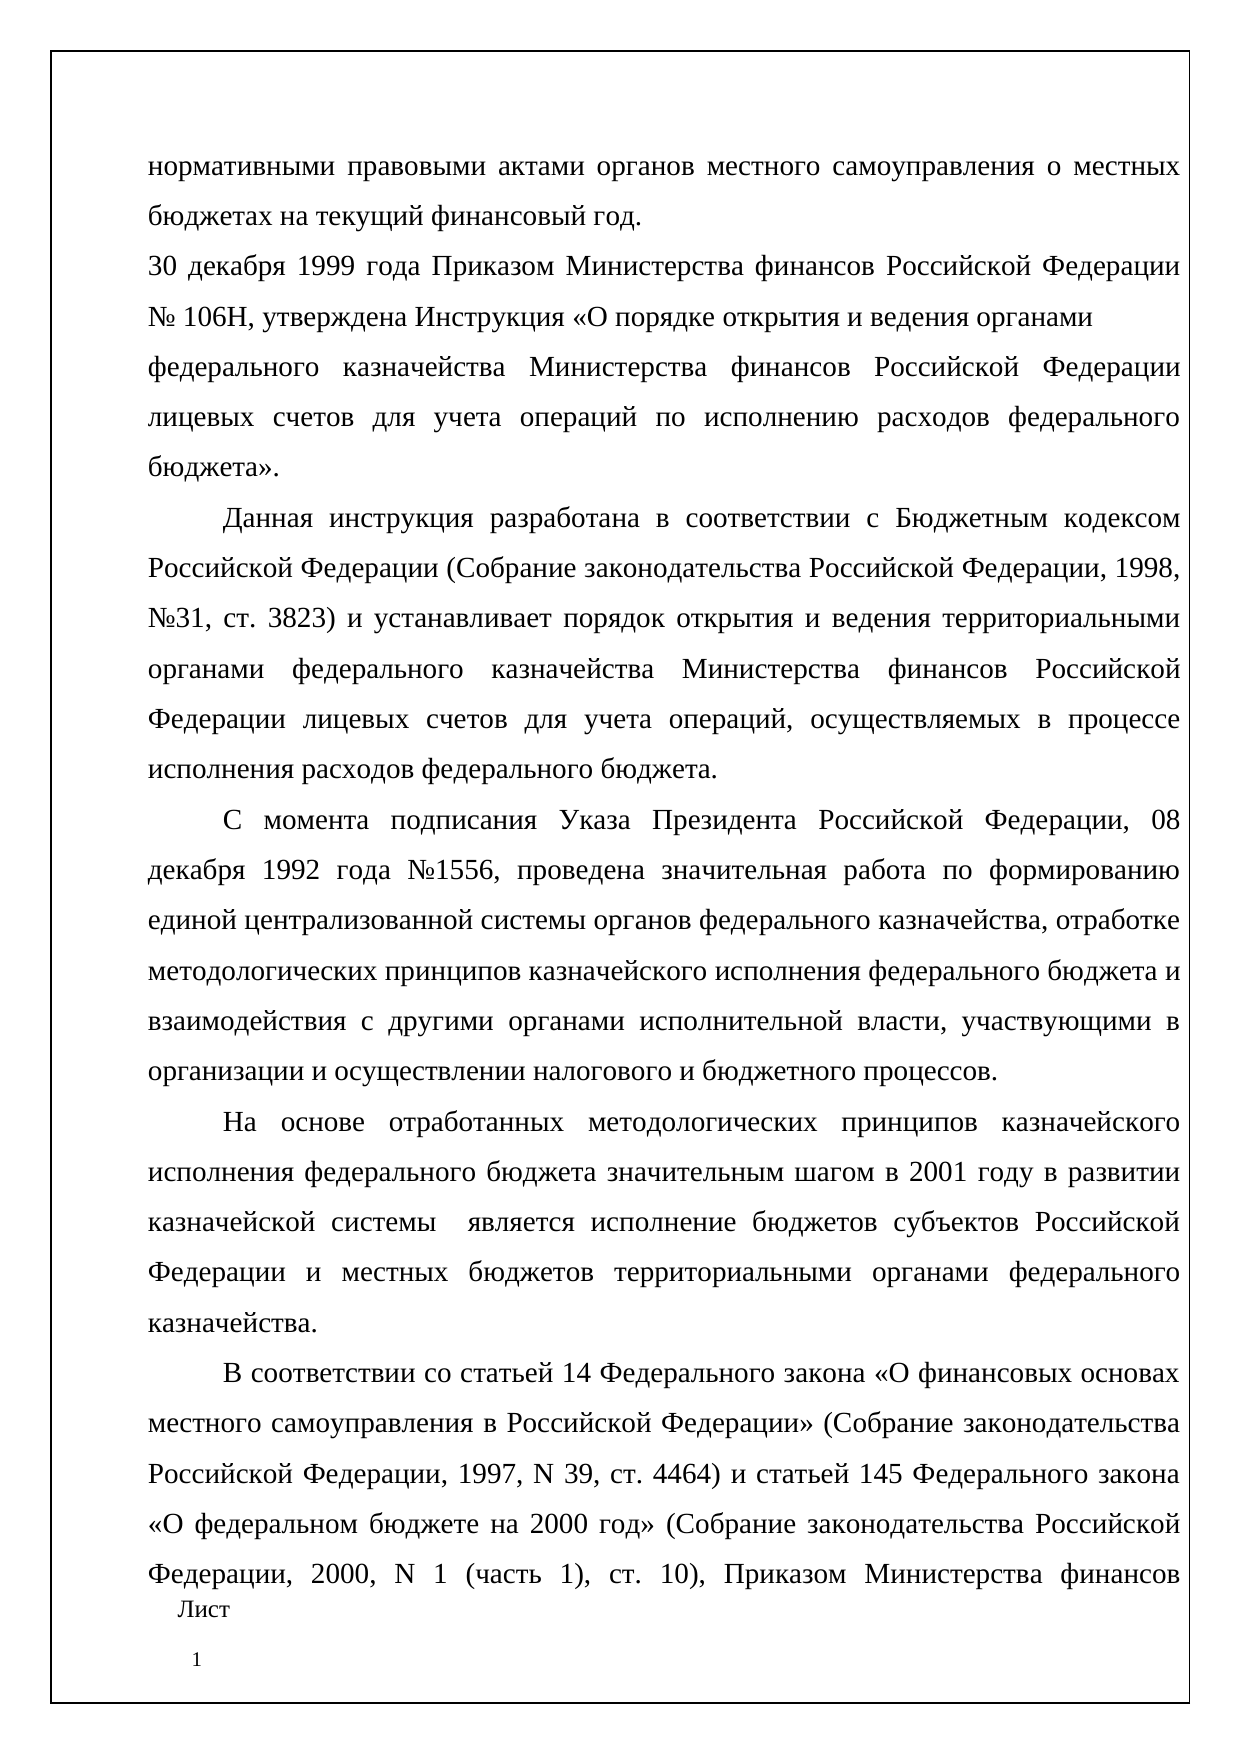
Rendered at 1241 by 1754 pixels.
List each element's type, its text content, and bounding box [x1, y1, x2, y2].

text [148, 1355, 1181, 1590]
text С момента подписания Указа Президента Российской Федерации, 08 декабря 1992 года №1556, проведена значительная работа по формированию единой централизованной системы органов федерального казначейства, отработке методологических принципов казначейского исполнения федерального бюджета и взаимодействия с другими органами исполнительной власти, участвующими в организации и осуществлении налогового и бюджетного процессов. [148, 802, 1181, 1087]
text федерального казначейства Министерства финансов Российской Федерации лицевых счетов для учета операций по исполнению расходов федерального бюджета». [148, 349, 1181, 483]
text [148, 148, 1181, 232]
text Данная инструкция разработана в соответствии с Бюджетным кодексом Российской Федерации (Собрание законодательства Российской Федерации, 1998, №31, ст. 3823) и устанавливает порядок открытия и ведения территориальными органами федерального казначейства Министерства финансов Российской Федерации лицевых счетов для учета операций, осуществляемых в процессе исполнения расходов федерального бюджета. [148, 500, 1181, 785]
text 30 декабря 1999 года Приказом Министерства финансов Российской Федерации № 106Н, утверждена Инструкция «О порядке открытия и ведения органами [148, 248, 1181, 332]
text На основе отработанных методологических принципов казначейского исполнения федерального бюджета значительным шагом в 2001 году в развитии казначейской системы является исполнение бюджетов субъектов Российской Федерации и местных бюджетов территориальными органами федерального казначейства. [148, 1104, 1181, 1338]
